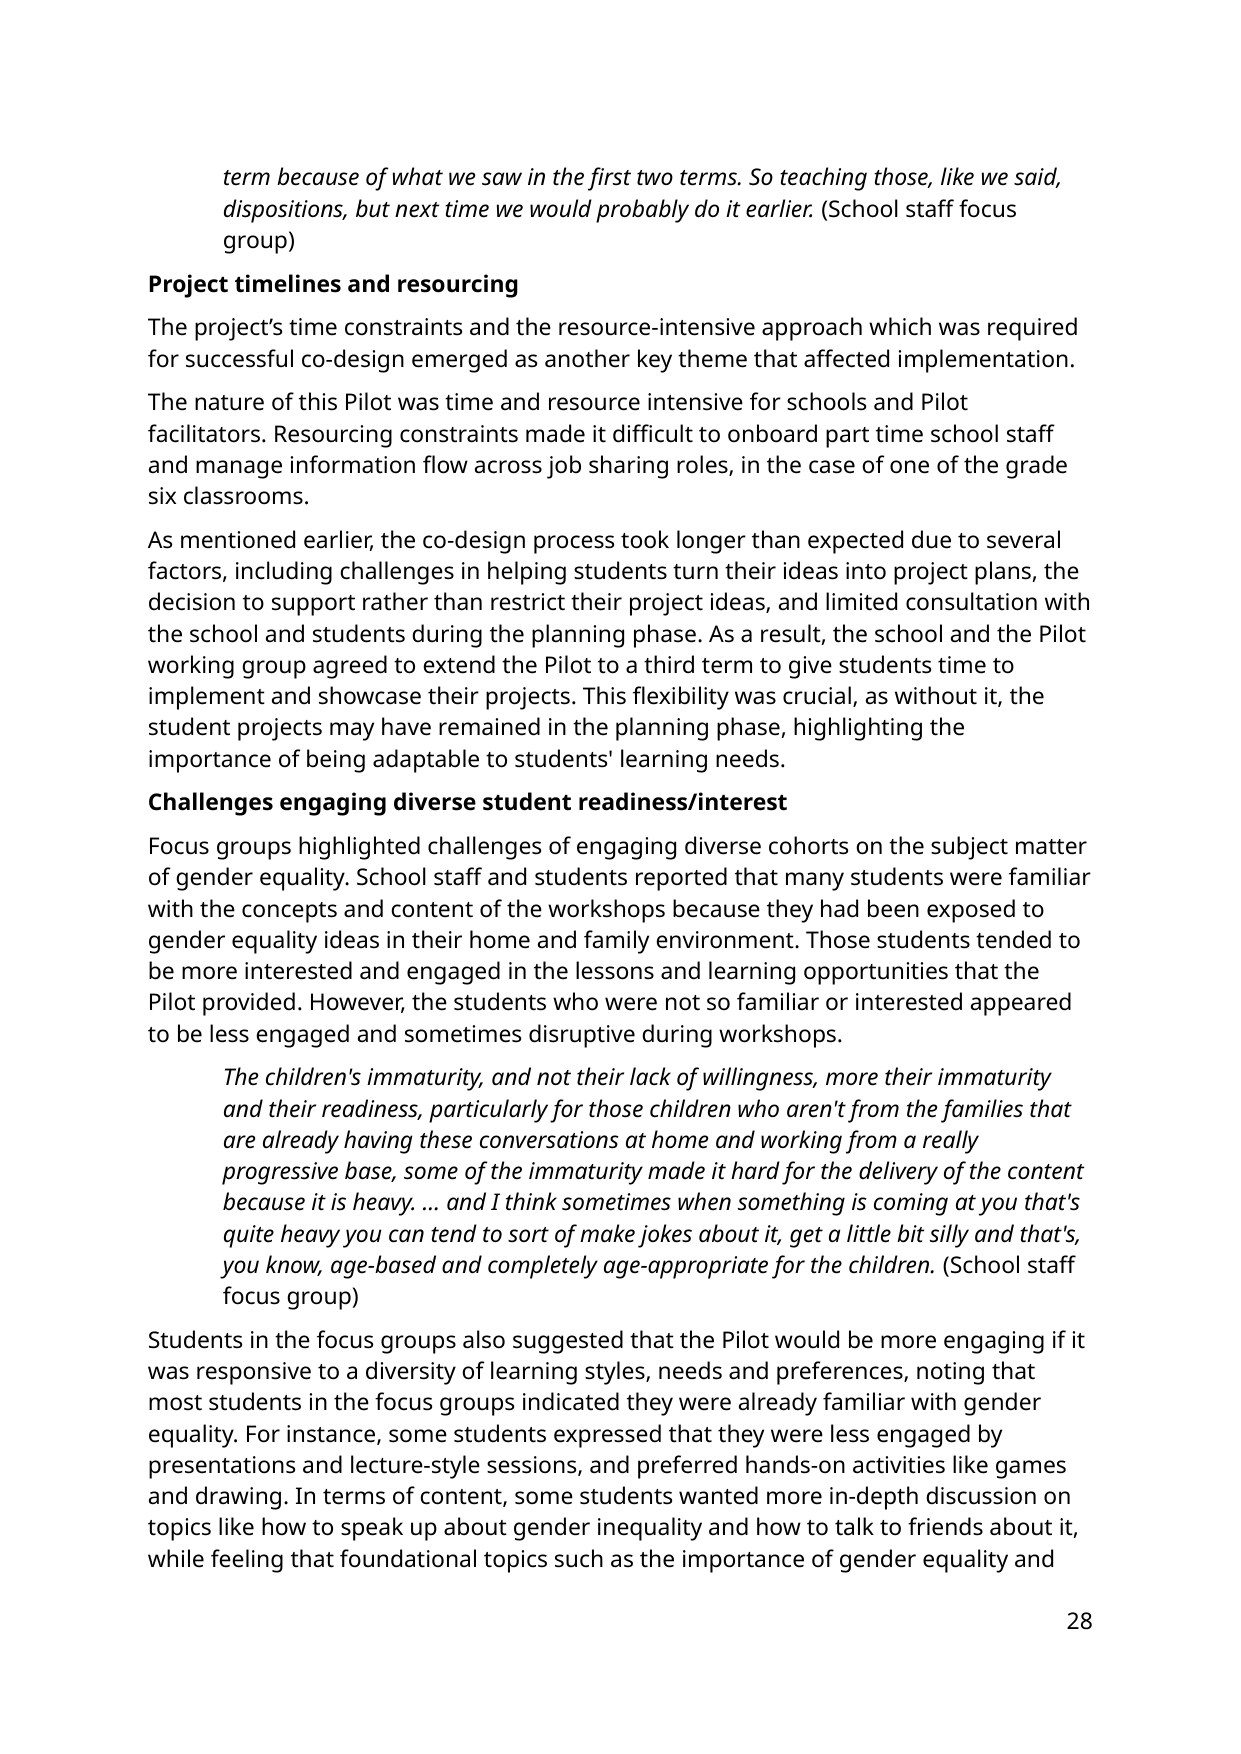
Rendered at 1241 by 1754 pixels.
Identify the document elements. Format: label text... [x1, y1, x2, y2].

text Focus groups highlighted challenges of engaging diverse cohorts on the subject matter of gender equality. School staff and students reported that many students were familiar with the concepts and content of the workshops because they had been exposed to gender equality ideas in their home and family environment. Those students tended to be more interested and engaged in the lessons and learning opportunities that the Pilot provided. However, the students who were not so familiar or interested appeared to be less engaged and sometimes disruptive during workshops. [148, 830, 1092, 1049]
text The nature of this Pilot was time and resource intensive for schools and Pilot facilitators. Resourcing constraints made it difficult to onboard part time school staff and manage information flow across job sharing roles, in the case of one of the grade six classrooms. [148, 386, 1092, 511]
text The project’s time constraints and the resource-intensive approach which was required for successful co-design emerged as another key theme that affected implementation. [148, 311, 1092, 374]
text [223, 161, 1092, 255]
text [148, 1324, 1092, 1574]
text The children's immaturity, and not their lack of willingness, more their immaturity and their readiness, particularly for those children who aren't from the families that are already having these conversations at home and working from a really progressive base, some of the immaturity made it hard for the delivery of the content because it is heavy. … and I think sometimes when something is coming at you that's quite heavy you can tend to sort of make jokes about it, get a little bit silly and that's, you know, age-based and completely age-appropriate for the children. (School staff focus group) [223, 1061, 1092, 1311]
text As mentioned earlier, the co-design process took longer than expected due to several factors, including challenges in helping students turn their ideas into project plans, the decision to support rather than restrict their project ideas, and limited consultation with the school and students during the planning phase. As a result, the school and the Pilot working group agreed to extend the Pilot to a third term to give students time to implement and showcase their projects. This flexibility was crucial, as without it, the student projects may have remained in the planning phase, highlighting the importance of being adaptable to students' learning needs. [148, 524, 1092, 774]
subtitle Project timelines and resourcing [148, 268, 1092, 299]
subtitle Challenges engaging diverse student readiness/interest [148, 786, 1092, 818]
